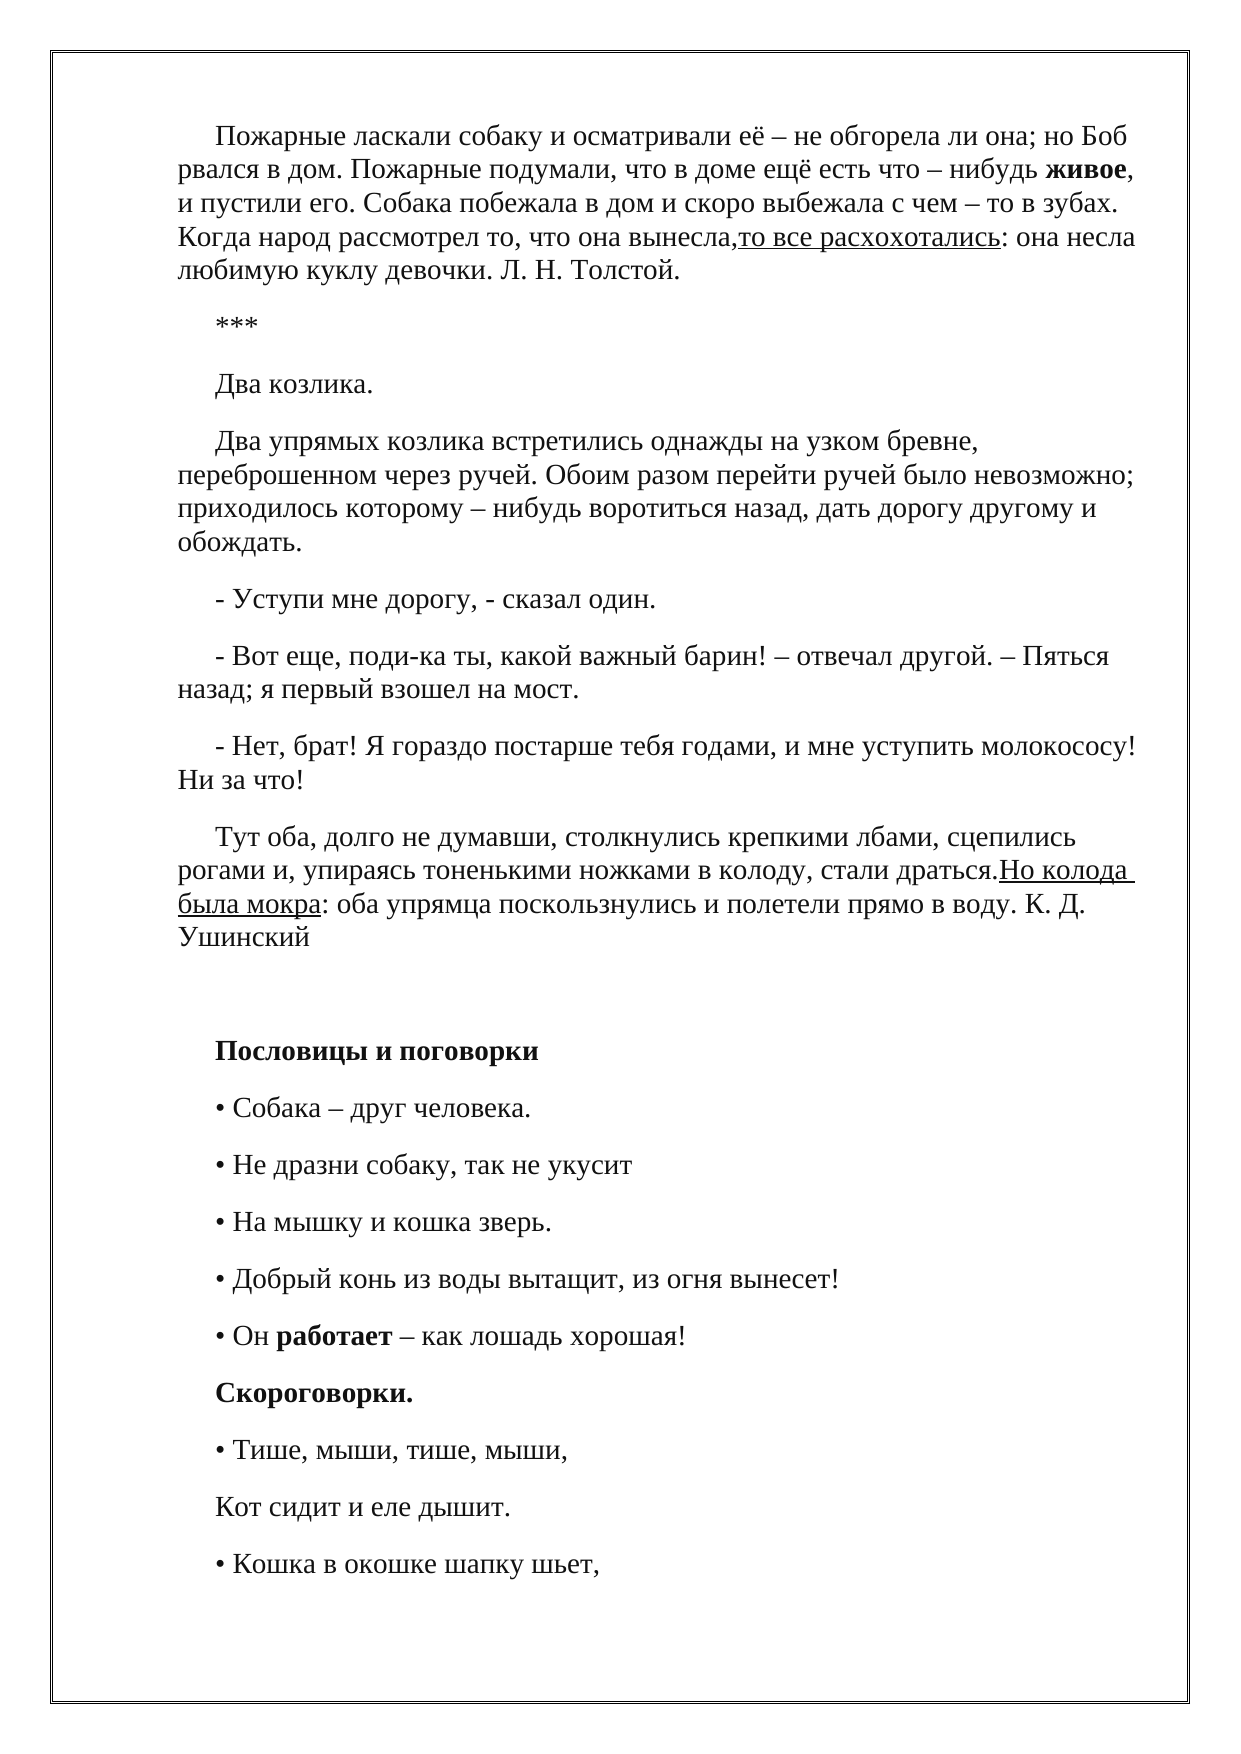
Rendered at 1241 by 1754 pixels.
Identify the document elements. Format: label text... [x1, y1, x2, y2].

text • Добрый конь из воды вытащит, из огня вынесет! [177, 1261, 1152, 1295]
text Пожарные ласкали собаку и осматривали её – не обгорела ли она; но Боб рвался в дом. Пожарные подумали, что в доме ещё есть что – нибудь живое, и пустили его. Собака побежала в дом и скоро выбежала с чем – то в зубах. Когда народ рассмотрел то, что она вынесла,то все расхохотались: она несла любимую куклу девочки. Л. Н. Толстой. [177, 118, 1152, 286]
text • На мышку и кошка зверь. [177, 1204, 1152, 1238]
text *** [177, 309, 1152, 343]
text - Уступи мне дорогу, - сказал один. [177, 581, 1152, 614]
text Пословицы и поговорки [177, 1033, 1152, 1067]
text Тут оба, долго не думавши, столкнулись крепкими лбами, сцепились рогами и, упираясь тоненькими ножками в колоду, стали драться.Но колода была мокра: оба упрямца поскользнулись и полетели прямо в воду. К. Д. Ушинский [177, 819, 1152, 953]
text Два козлика. [177, 366, 1152, 400]
text Кот сидит и еле дышит. [177, 1489, 1152, 1523]
text Два упрямых козлика встретились однажды на узком бревне, переброшенном через ручей. Обоим разом перейти ручей было невозможно; приходилось которому – нибудь воротиться назад, дать дорогу другому и обождать. [177, 423, 1152, 557]
text • Тише, мыши, тише, мыши, [177, 1432, 1152, 1466]
text - Вот еще, поди-ка ты, какой важный барин! – отвечал другой. – Пяться назад; я первый взошел на мост. [177, 638, 1152, 705]
text • Он работает – как лошадь хорошая! [177, 1318, 1152, 1352]
text • Кошка в окошке шапку шьет, [177, 1546, 1152, 1580]
text Скороговорки. [177, 1375, 1152, 1409]
text - Нет, брат! Я гораздо постарше тебя годами, и мне уступить молокососу! Ни за что! [177, 728, 1152, 795]
text • Не дразни собаку, так не укусит [177, 1147, 1152, 1181]
text • Собака – друг человека. [177, 1090, 1152, 1124]
